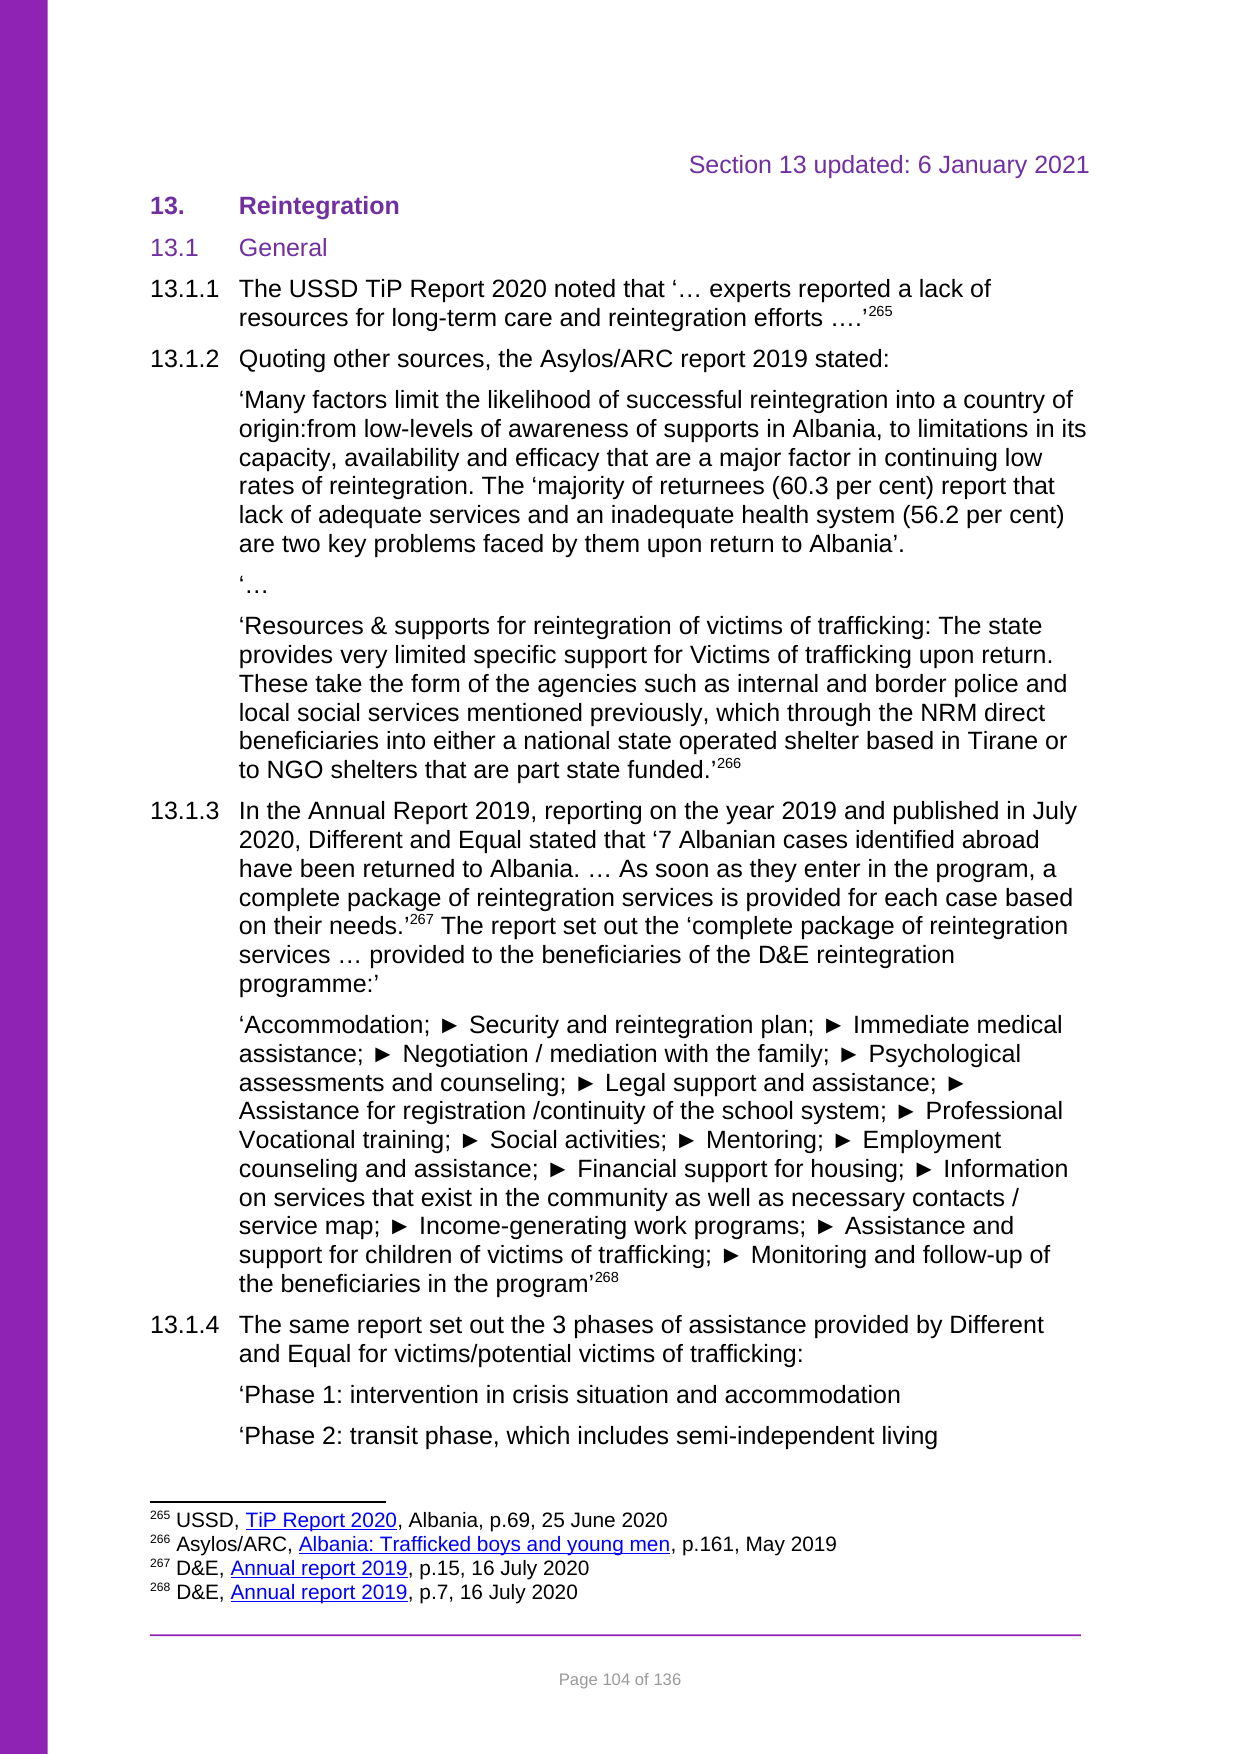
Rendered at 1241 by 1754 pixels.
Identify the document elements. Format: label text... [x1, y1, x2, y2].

list The USSD TiP Report 2020 noted that ‘… experts reported a lack of resources for long-term care and reintegration efforts ….’ [150, 274, 1090, 331]
list The same report set out the 3 phases of assistance provided by Different and Equal for victims/potential victims of trafficking: [150, 1310, 1090, 1367]
list ‘Accommodation; ► Security and reintegration plan; ► Immediate medical assistance; ► Negotiation / mediation with the family; ► Psychological assessments and counseling; ► Legal support and assistance; ► Assistance for registration /continuity of the school system; ► Professional Vocational training; ► Social activities; ► Mentoring; ► Employment counseling and assistance; ► Financial support for housing; ► Information on services that exist in the community as well as necessary contacts / service map; ► Income-generating work programs; ► Assistance and support for children of victims of trafficking; ► Monitoring and follow-up of the beneficiaries in the program’ [239, 1010, 1090, 1297]
list Quoting other sources, the Asylos/ARC report 2019 stated: [150, 344, 1090, 372]
list ‘Phase 1: intervention in crisis situation and accommodation [239, 1380, 1090, 1409]
subtitle Reintegration [150, 191, 1090, 220]
subtitle General [150, 232, 1090, 261]
list ‘Phase 2: transit phase, which includes semi-independent living [239, 1421, 1090, 1450]
list ‘… [239, 570, 1090, 599]
list ‘Many factors limit the likelihood of successful reintegration into a country of origin:from low-levels of awareness of supports in Albania, to limitations in its capacity, availability and efficacy that are a major factor in continuing low rates of reintegration. The ‘majority of returnees (60.3 per cent) report that lack of adequate services and an inadequate health system (56.2 per cent) are two key problems faced by them upon return to Albania’. [239, 385, 1090, 557]
list Section 13 updated: 6 January 2021 [239, 150, 1090, 179]
list ‘Resources & supports for reintegration of victims of trafficking: The state provides very limited specific support for Victims of trafficking upon return. These take the form of the agencies such as internal and border police and local social services mentioned previously, which through the NRM direct beneficiaries into either a national state operated shelter based in Tirane or to NGO shelters that are part state funded.’ [239, 611, 1090, 784]
list In the Annual Report 2019, reporting on the year 2019 and published in July 2020, Different and Equal stated that ‘7 Albanian cases identified abroad have been returned to Albania. … As soon as they enter in the program, a complete package of reintegration services is provided for each case based on their needs.’ The report set out the ‘complete package of reintegration services … provided to the beneficiaries of the D&E reintegration programme:’ [150, 796, 1090, 997]
